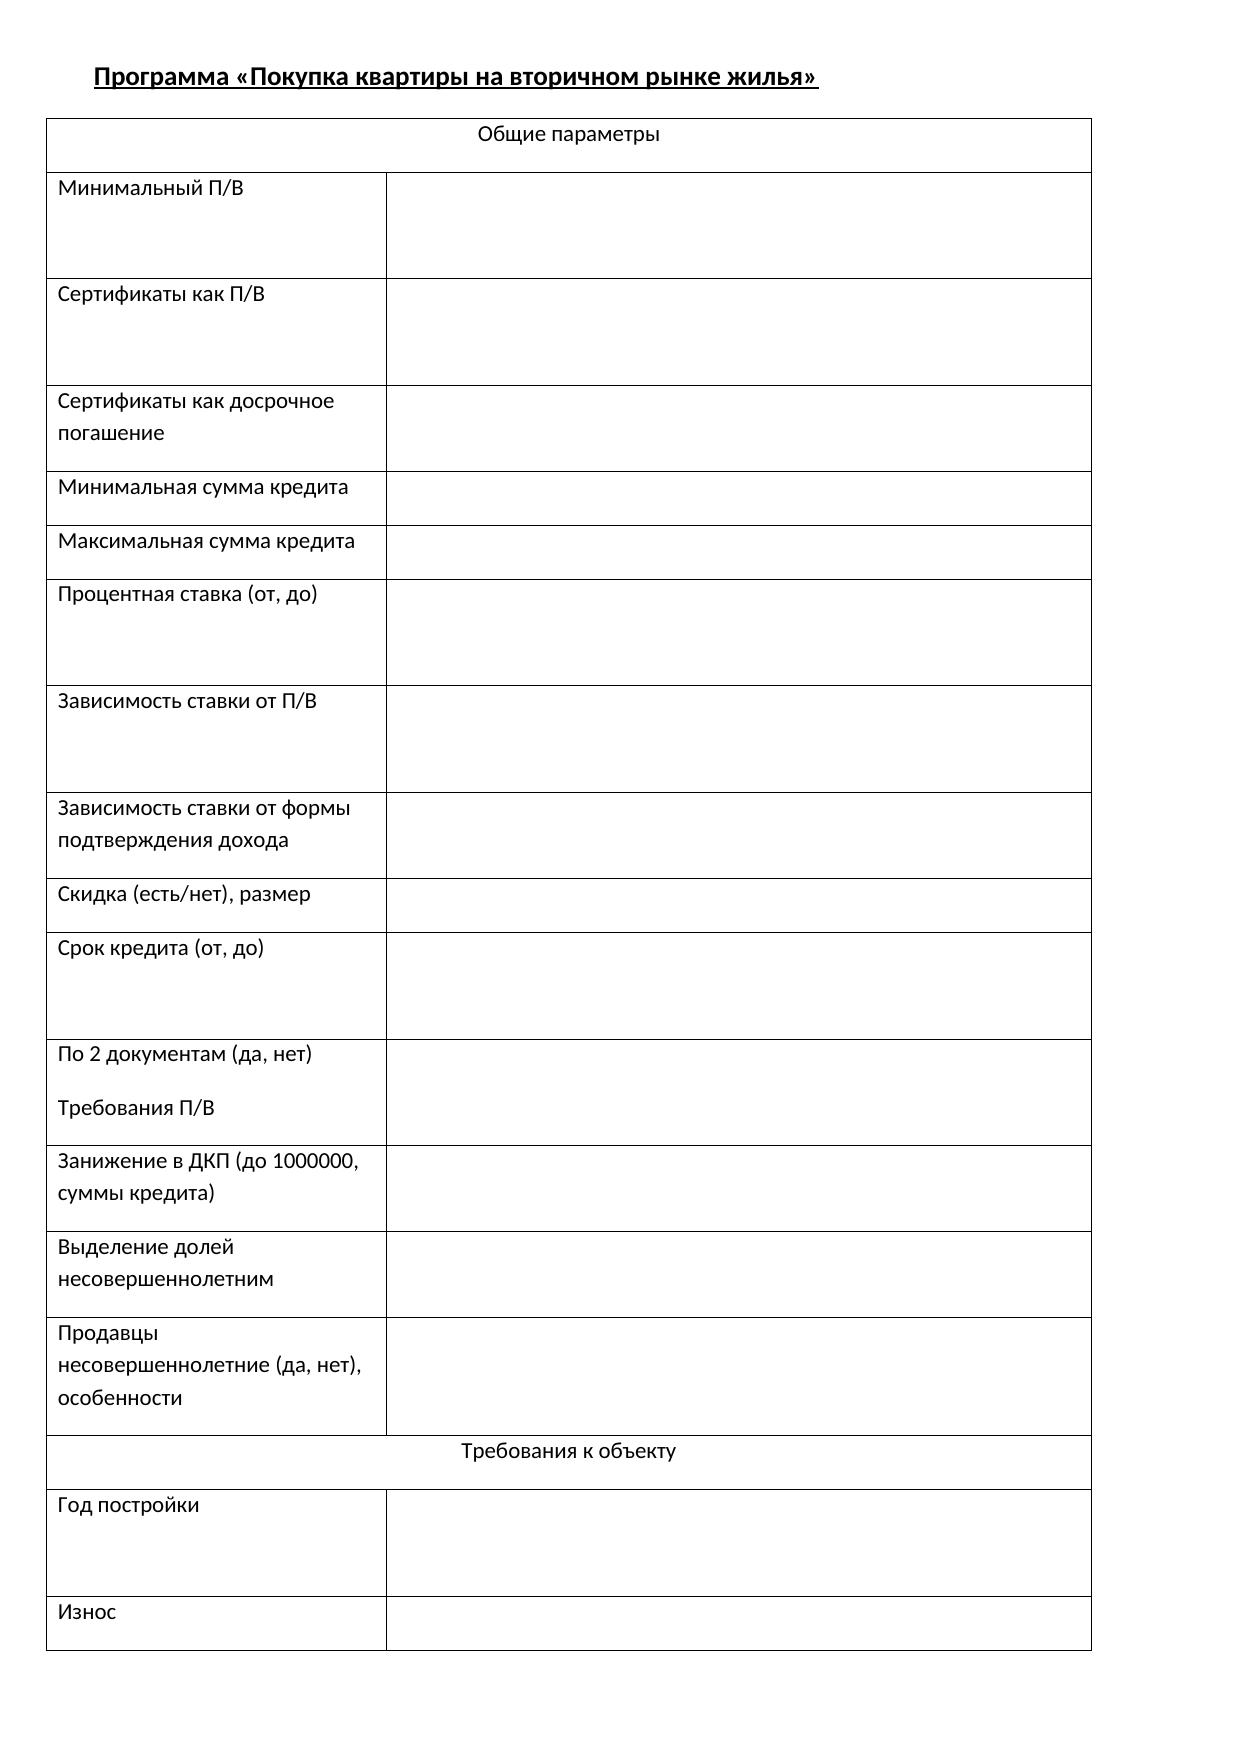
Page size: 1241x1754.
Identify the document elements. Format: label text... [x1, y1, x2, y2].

table_cell [387, 1146, 1091, 1231]
table_cell [387, 1597, 1091, 1649]
table_cell Сертификаты как досрочное погашение [47, 386, 386, 471]
table_cell Занижение в ДКП (до 1000000, суммы кредита) [47, 1146, 386, 1231]
table_cell [387, 1318, 1091, 1435]
table_cell [387, 386, 1091, 471]
table_cell [387, 526, 1091, 578]
table_cell Скидка (есть/нет), размер [47, 879, 386, 932]
table_cell Зависимость ставки от П/В [47, 686, 386, 792]
table_cell Износ [47, 1597, 386, 1649]
table_cell [387, 686, 1091, 792]
table_cell Требования к объекту [47, 1436, 1091, 1489]
table_cell Зависимость ставки от формы подтверждения дохода [47, 793, 386, 878]
table_cell Год постройки [47, 1490, 386, 1596]
table_header Общие параметры [47, 119, 1091, 172]
table_cell [387, 279, 1091, 385]
table_cell Сертификаты как П/В [47, 279, 386, 385]
table_cell Минимальная сумма кредита [47, 472, 386, 525]
text Программа «Покупка квартиры на вторичном рынке жилья» [94, 59, 1152, 92]
table_cell [387, 1232, 1091, 1317]
table_cell [387, 1490, 1091, 1596]
table_cell [387, 793, 1091, 878]
table_cell Срок кредита (от, до) [47, 933, 386, 1038]
table_cell Минимальный П/В [47, 173, 386, 278]
table_cell Максимальная сумма кредита [47, 526, 386, 578]
table_cell Продавцы несовершеннолетние (да, нет), особенности [47, 1318, 386, 1435]
table_cell [387, 933, 1091, 1038]
table_cell [387, 1040, 1091, 1145]
table_cell [387, 173, 1091, 278]
table_cell Выделение долей несовершеннолетним [47, 1232, 386, 1317]
table_cell По 2 документам (да, нет) Требования П/В [47, 1040, 386, 1145]
table_cell [387, 472, 1091, 525]
table_cell [387, 580, 1091, 685]
table_cell Процентная ставка (от, до) [47, 580, 386, 685]
table_cell [387, 879, 1091, 932]
